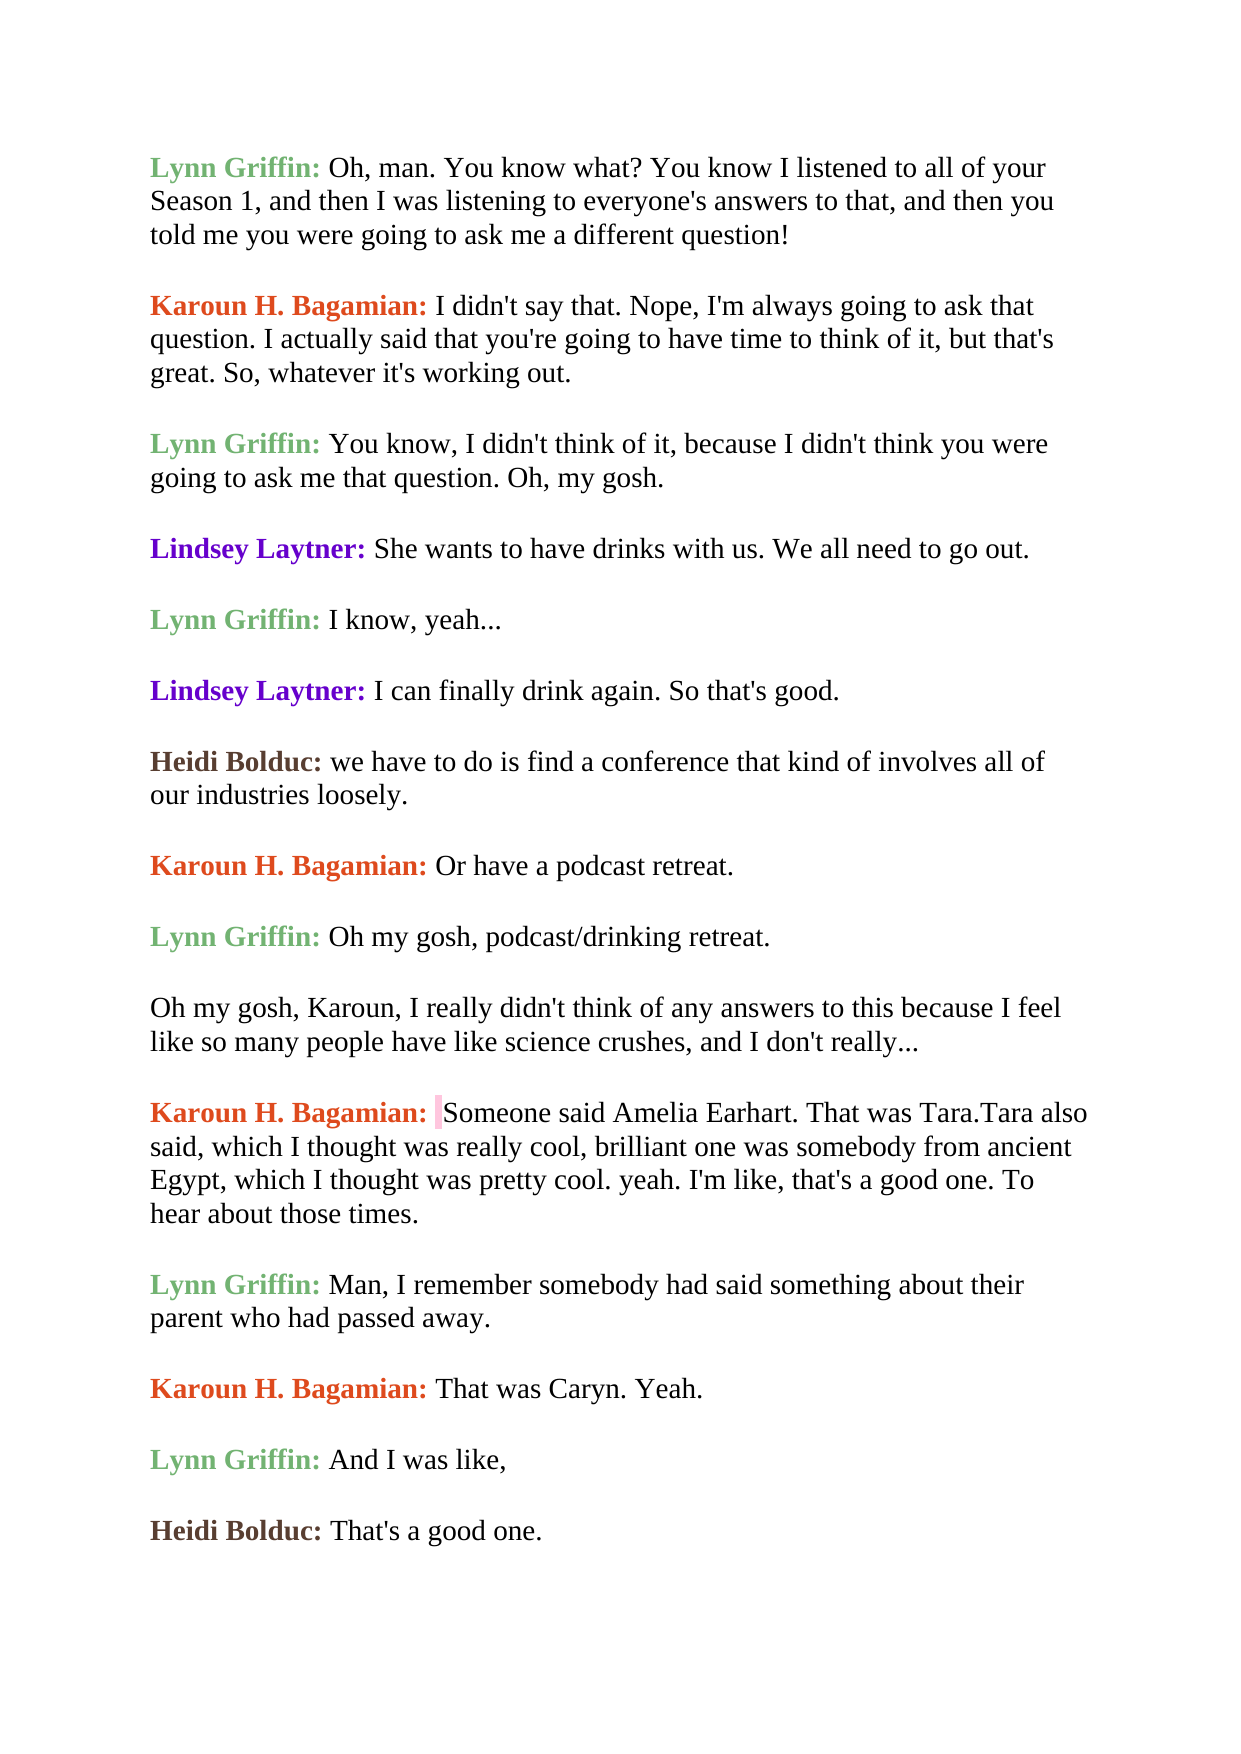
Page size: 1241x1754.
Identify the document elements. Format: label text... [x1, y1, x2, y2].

text Karoun H. Bagamian: Someone said Amelia Earhart. That was Tara.Tara also said, which I thought was really cool, brilliant one was somebody from ancient Egypt, which I thought was pretty cool. yeah. I'm like, that's a good one. To hear about those times. [150, 1095, 1090, 1229]
text Heidi Bolduc: we have to do is find a conference that kind of involves all of our industries loosely. [150, 744, 1090, 811]
text Karoun H. Bagamian: I didn't say that. Nope, I'm always going to ask that question. I actually said that you're going to have time to think of it, but that's great. So, whatever it's working out. [150, 288, 1090, 389]
text Heidi Bolduc: That's a good one. [150, 1513, 1090, 1547]
text Lynn Griffin: I know, yeah... [150, 602, 1090, 635]
text Lynn Griffin: And I was like, [150, 1442, 1090, 1476]
text Lynn Griffin: Man, I remember somebody had said something about their parent who had passed away. [150, 1267, 1090, 1334]
text Lindsey Laytner: She wants to have drinks with us. We all need to go out. [150, 531, 1090, 564]
text Karoun H. Bagamian: That was Caryn. Yeah. [150, 1371, 1090, 1405]
text Lynn Griffin: You know, I didn't think of it, because I didn't think you were going to ask me that question. Oh, my gosh. [150, 426, 1090, 493]
text Lynn Griffin: Oh my gosh, podcast/drinking retreat. [150, 919, 1090, 953]
text Lindsey Laytner: I can finally drink again. So that's good. [150, 673, 1090, 706]
text Oh my gosh, Karoun, I really didn't think of any answers to this because I feel like so many people have like science crushes, and I don't really... [150, 991, 1090, 1058]
text Karoun H. Bagamian: Or have a podcast retreat. [150, 848, 1090, 882]
text Lynn Griffin: Oh, man. You know what? You know I listened to all of your Season 1, and then I was listening to everyone's answers to that, and then you told me you were going to ask me a different question! [150, 150, 1090, 251]
